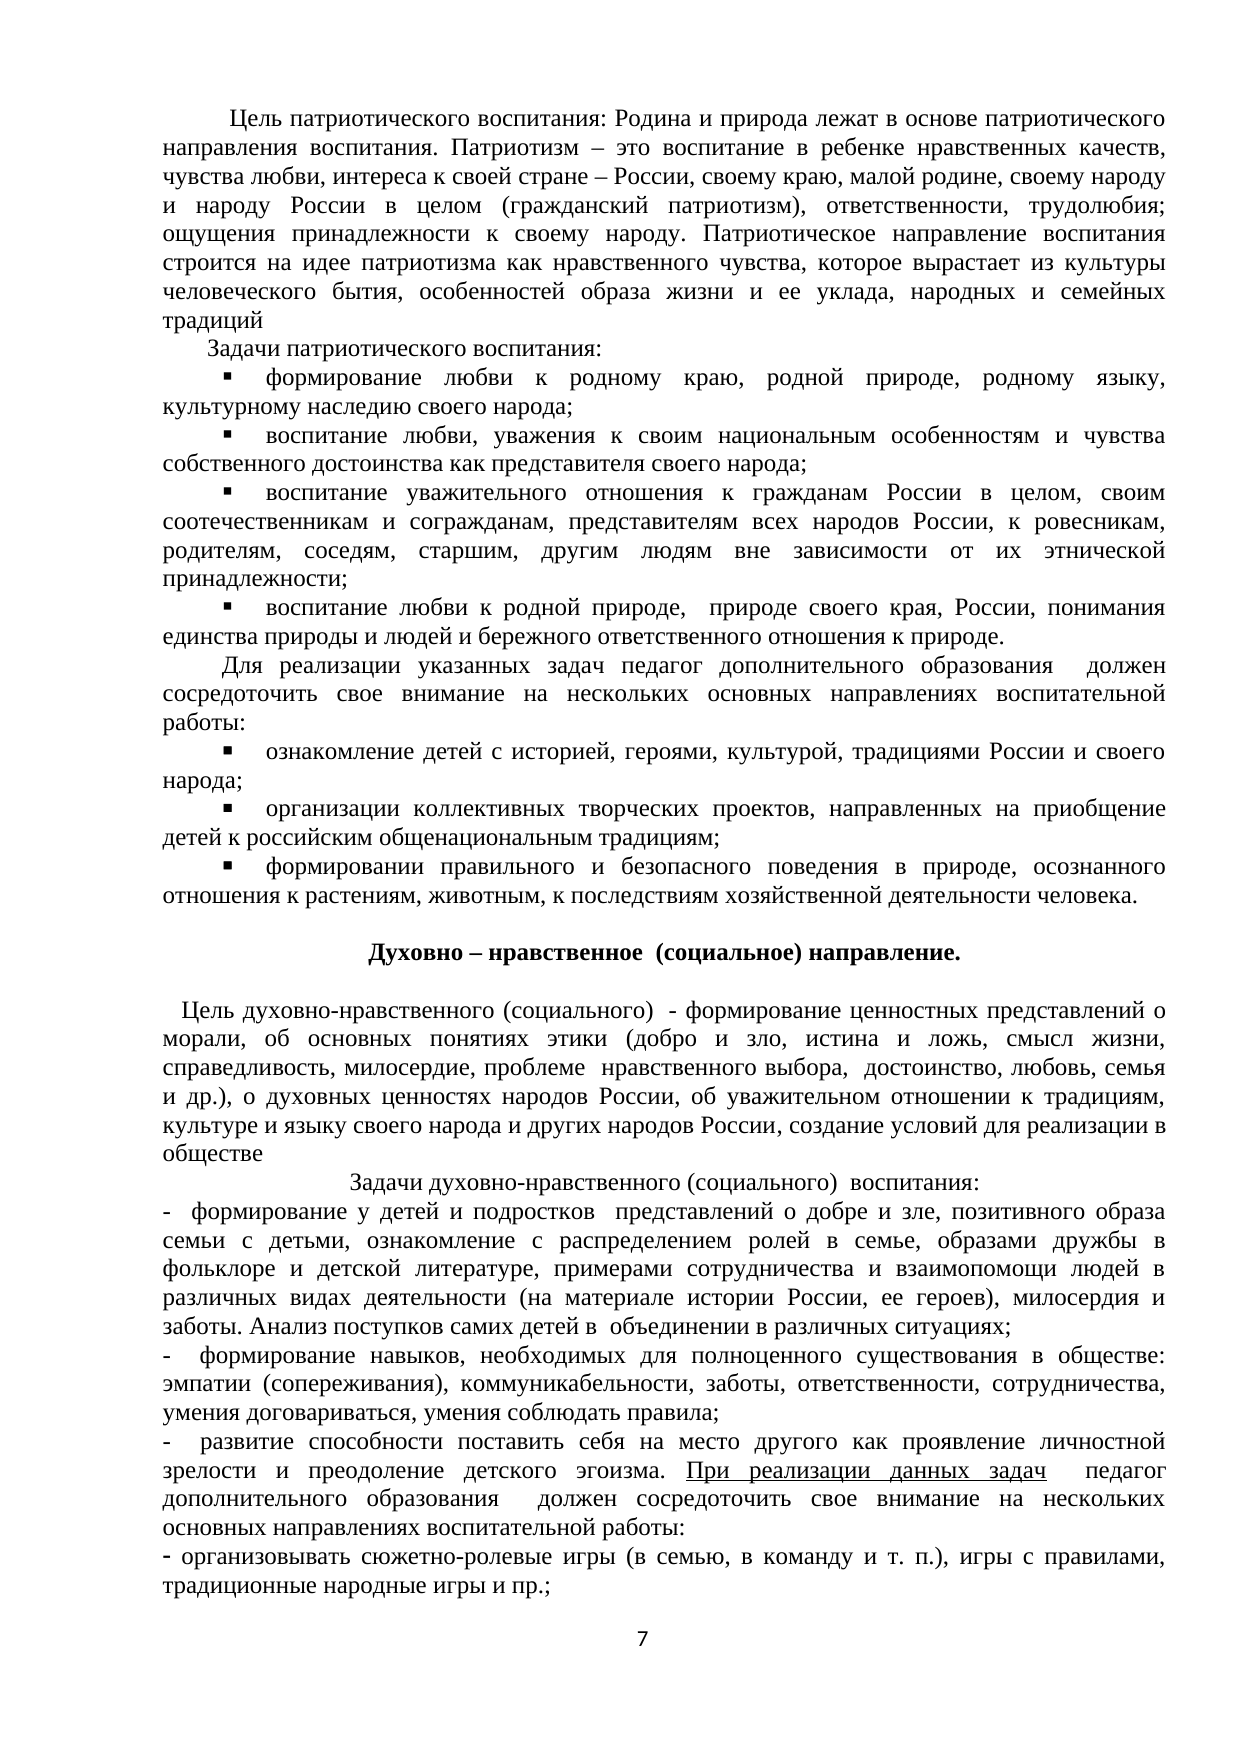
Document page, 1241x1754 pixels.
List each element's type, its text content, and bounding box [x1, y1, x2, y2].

list формирование любви к родному краю, родной природе, родному языку, культурному наследию своего народа; [162, 362, 1167, 420]
list формировании правильного и безопасного поведения в природе, осознанного отношения к растениям, животным, к последствиям хозяйственной деятельности человека. [162, 851, 1167, 908]
list - формирование навыков, необходимых для полноценного существования в обществе: эмпатии (сопереживания), коммуникабельности, заботы, ответственности, сотрудничества, умения договариваться, умения соблюдать правила; [162, 1340, 1167, 1426]
list воспитание уважительного отношения к гражданам России в целом, своим соотечественникам и согражданам, представителям всех народов России, к ровесникам, родителям, соседям, старшим, другим людям вне зависимости от их этнической принадлежности; [162, 477, 1167, 592]
list организовывать сюжетно-ролевые игры (в семью, в команду и т. п.), игры с правилами, традиционные народные игры и пр.; [162, 1541, 1167, 1598]
list воспитание любви, уважения к своим национальным особенностям и чувства собственного достоинства как представителя своего народа; [162, 420, 1167, 477]
text Цель духовно-нравственного (социального) - формирование ценностных представлений о морали, об основных понятиях этики (добро и зло, истина и ложь, смысл жизни, справедливость, милосердие, проблеме нравственного выбора, достоинство, любовь, семья и др.), о духовных ценностях народов России, об уважительном отношении к традициям, культуре и языку своего народа и других народов России, создание условий для реализации в обществе [162, 995, 1167, 1167]
text Для реализации указанных задач педагог дополнительного образования должен сосредоточить свое внимание на нескольких основных направлениях воспитательной работы: [162, 650, 1167, 736]
text Духовно – нравственное (социальное) направление. [162, 937, 1167, 966]
list организации коллективных творческих проектов, направленных на приобщение детей к российским общенациональным традициям; [162, 793, 1167, 851]
list ознакомление детей с историей, героями, культурой, традициями России и своего народа; [162, 736, 1167, 793]
list воспитание любви к родной природе, природе своего края, России, понимания единства природы и людей и бережного ответственного отношения к природе. [162, 592, 1167, 650]
list Задачи духовно-нравственного (социального) воспитания: [162, 1167, 1167, 1196]
list - развитие способности поставить себя на место другого как проявление личностной зрелости и преодоление детского эгоизма. При реализации данных задач педагог дополнительного образования должен сосредоточить свое внимание на нескольких основных направлениях воспитательной работы: [162, 1426, 1167, 1541]
text Задачи патриотического воспитания: [162, 333, 1167, 362]
list - формирование у детей и подростков представлений о добре и зле, позитивного образа семьи с детьми, ознакомление с распределением ролей в семье, образами дружбы в фольклоре и детской литературе, примерами сотрудничества и взаимопомощи людей в различных видах деятельности (на материале истории России, ее героев), милосердия и заботы. Анализ поступков самих детей в объединении в различных ситуациях; [162, 1196, 1167, 1340]
text Цель патриотического воспитания: Родина и природа лежат в основе патриотического направления воспитания. Патриотизм – это воспитание в ребенке нравственных качеств, чувства любви, интереса к своей стране – России, своему краю, малой родине, своему народу и народу России в целом (гражданский патриотизм), ответственности, трудолюбия; ощущения принадлежности к своему народу. Патриотическое направление воспитания строится на идее патриотизма как нравственного чувства, которое вырастает из культуры человеческого бытия, особенностей образа жизни и ее уклада, народных и семейных традиций [162, 103, 1167, 333]
